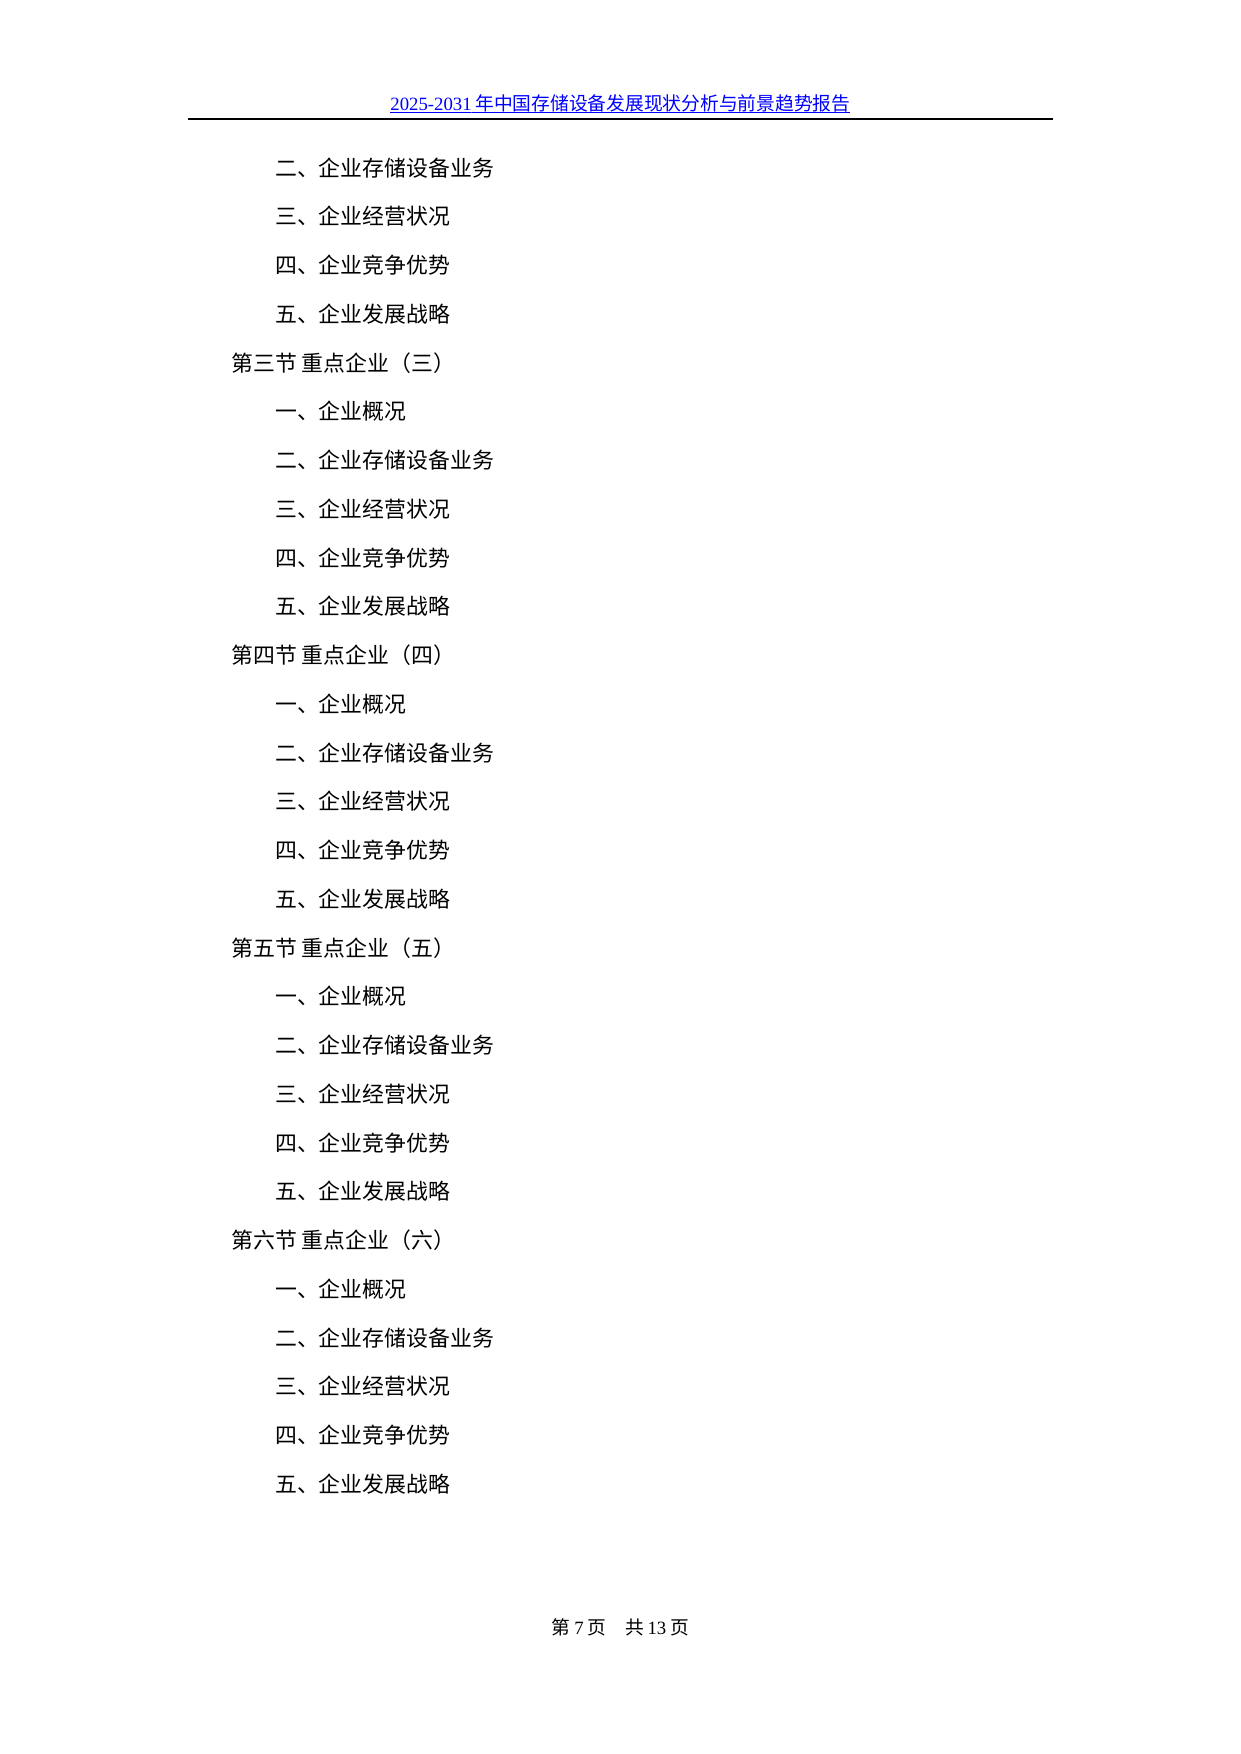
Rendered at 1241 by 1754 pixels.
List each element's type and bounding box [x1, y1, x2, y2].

text [187, 150, 1053, 1499]
